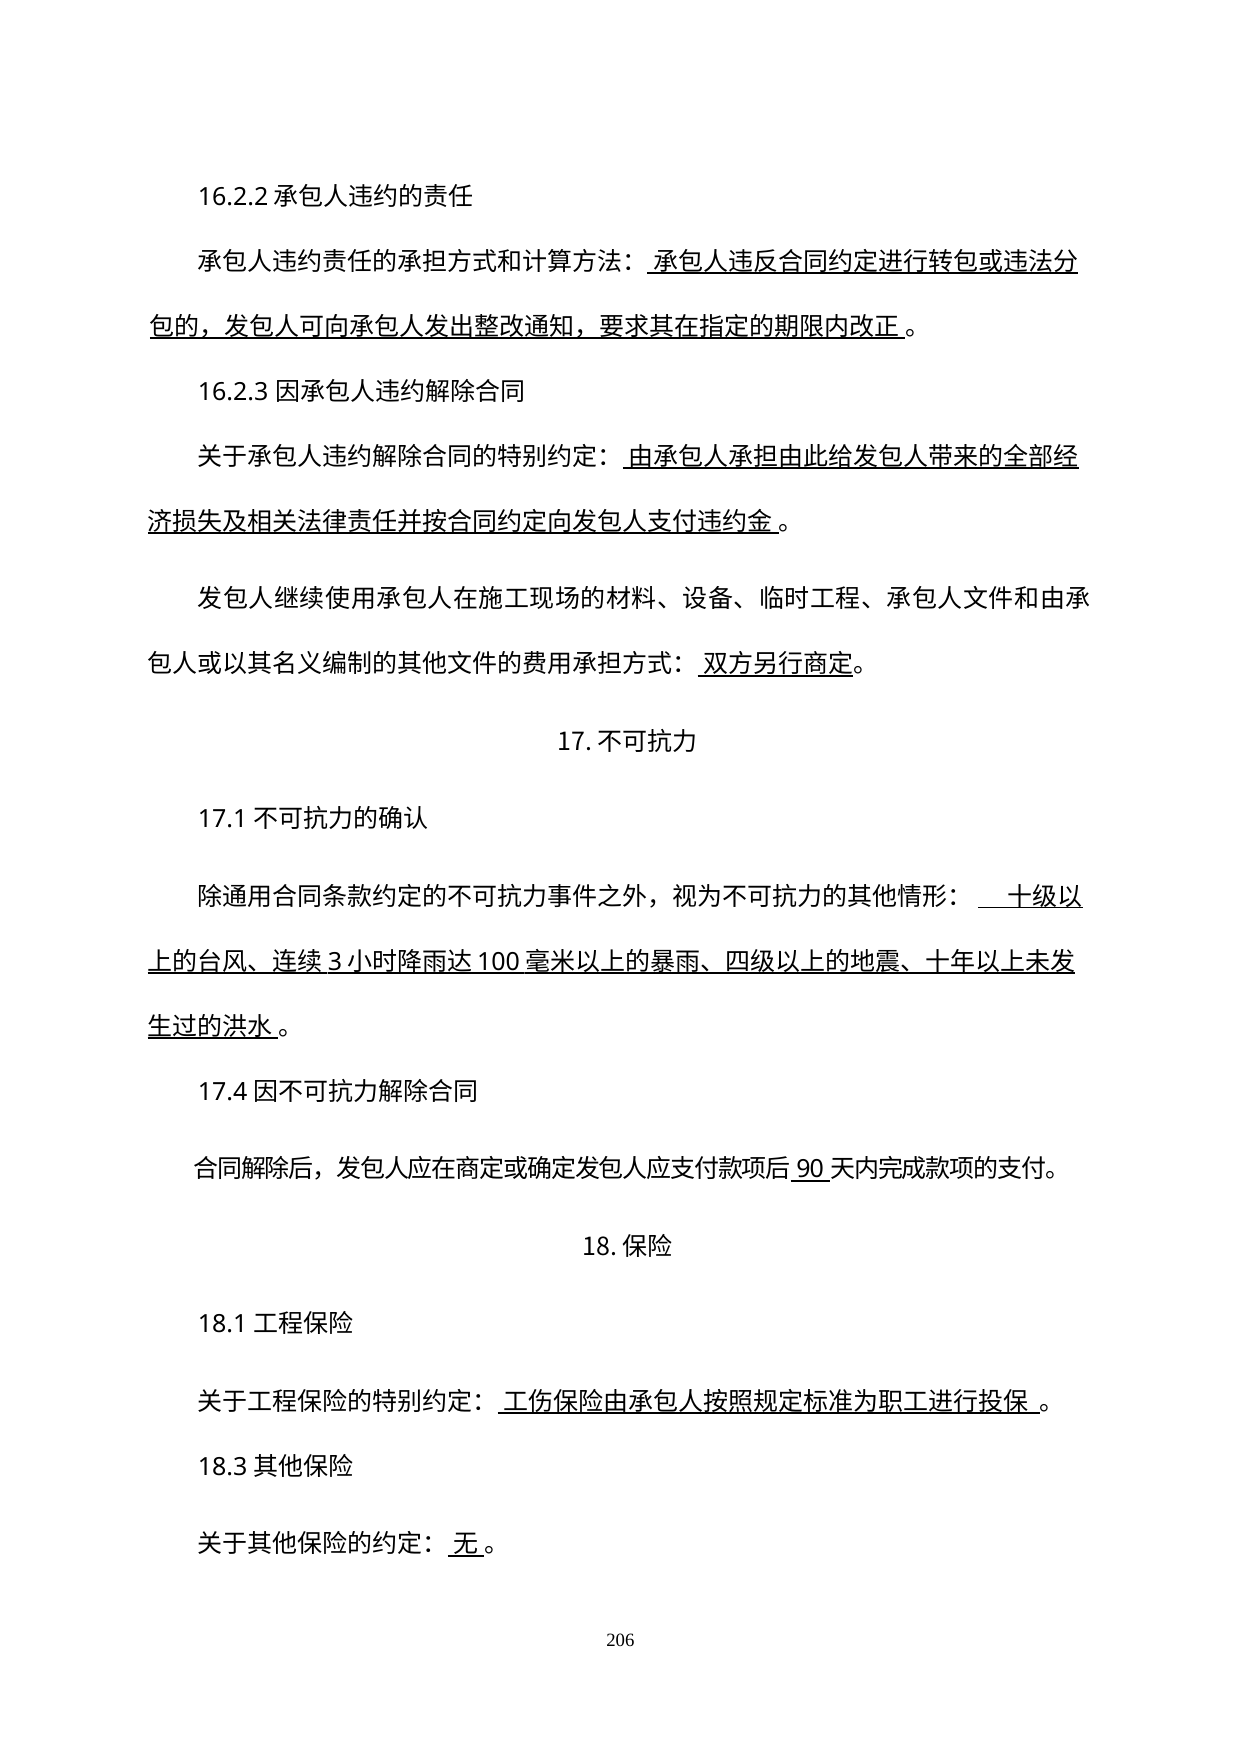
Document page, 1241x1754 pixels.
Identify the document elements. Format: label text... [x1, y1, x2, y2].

subtitle 18. 保险 [162, 1212, 1093, 1277]
text 关于工程保险的特别约定： 工伤保险由承包人按照规定标准为职工进行投保 。 [148, 1367, 1093, 1432]
text 18.1 工程保险 [148, 1289, 1093, 1354]
text 18.3 其他保险 [148, 1432, 1093, 1497]
text 发包人继续使用承包人在施工现场的材料、设备、临时工程、承包人文件和由承包人或以其名义编制的其他文件的费用承担方式： 双方另行商定。 [148, 564, 1093, 694]
text 16.2.2承包人违约的责任 [148, 162, 1093, 227]
text 除通用合同条款约定的不可抗力事件之外，视为不可抗力的其他情形： 十级以上的台风、连续3小时降雨达100毫米以上的暴雨、四级以上的地震、十年以上未发生过的洪水 。 [148, 862, 1093, 1057]
text 关于承包人违约解除合同的特别约定： 由承包人承担由此给发包人带来的全部经济损失及相关法律责任并按合同约定向发包人支付违约金 。 [148, 422, 1093, 552]
text 17.4 因不可抗力解除合同 [148, 1057, 1093, 1122]
text 承包人违约责任的承担方式和计算方法： 承包人违反合同约定进行转包或违法分包的，发包人可向承包人发出整改通知，要求其在指定的期限内改正 。 [149, 227, 1093, 357]
subtitle 17. 不可抗力 [162, 707, 1093, 772]
text 17.1 不可抗力的确认 [148, 784, 1093, 849]
text 合同解除后，发包人应在商定或确定发包人应支付款项后 90 天内完成款项的支付。 [148, 1134, 1093, 1199]
text 关于其他保险的约定： 无 。 [148, 1509, 1093, 1574]
text 16.2.3 因承包人违约解除合同 [148, 357, 1093, 422]
